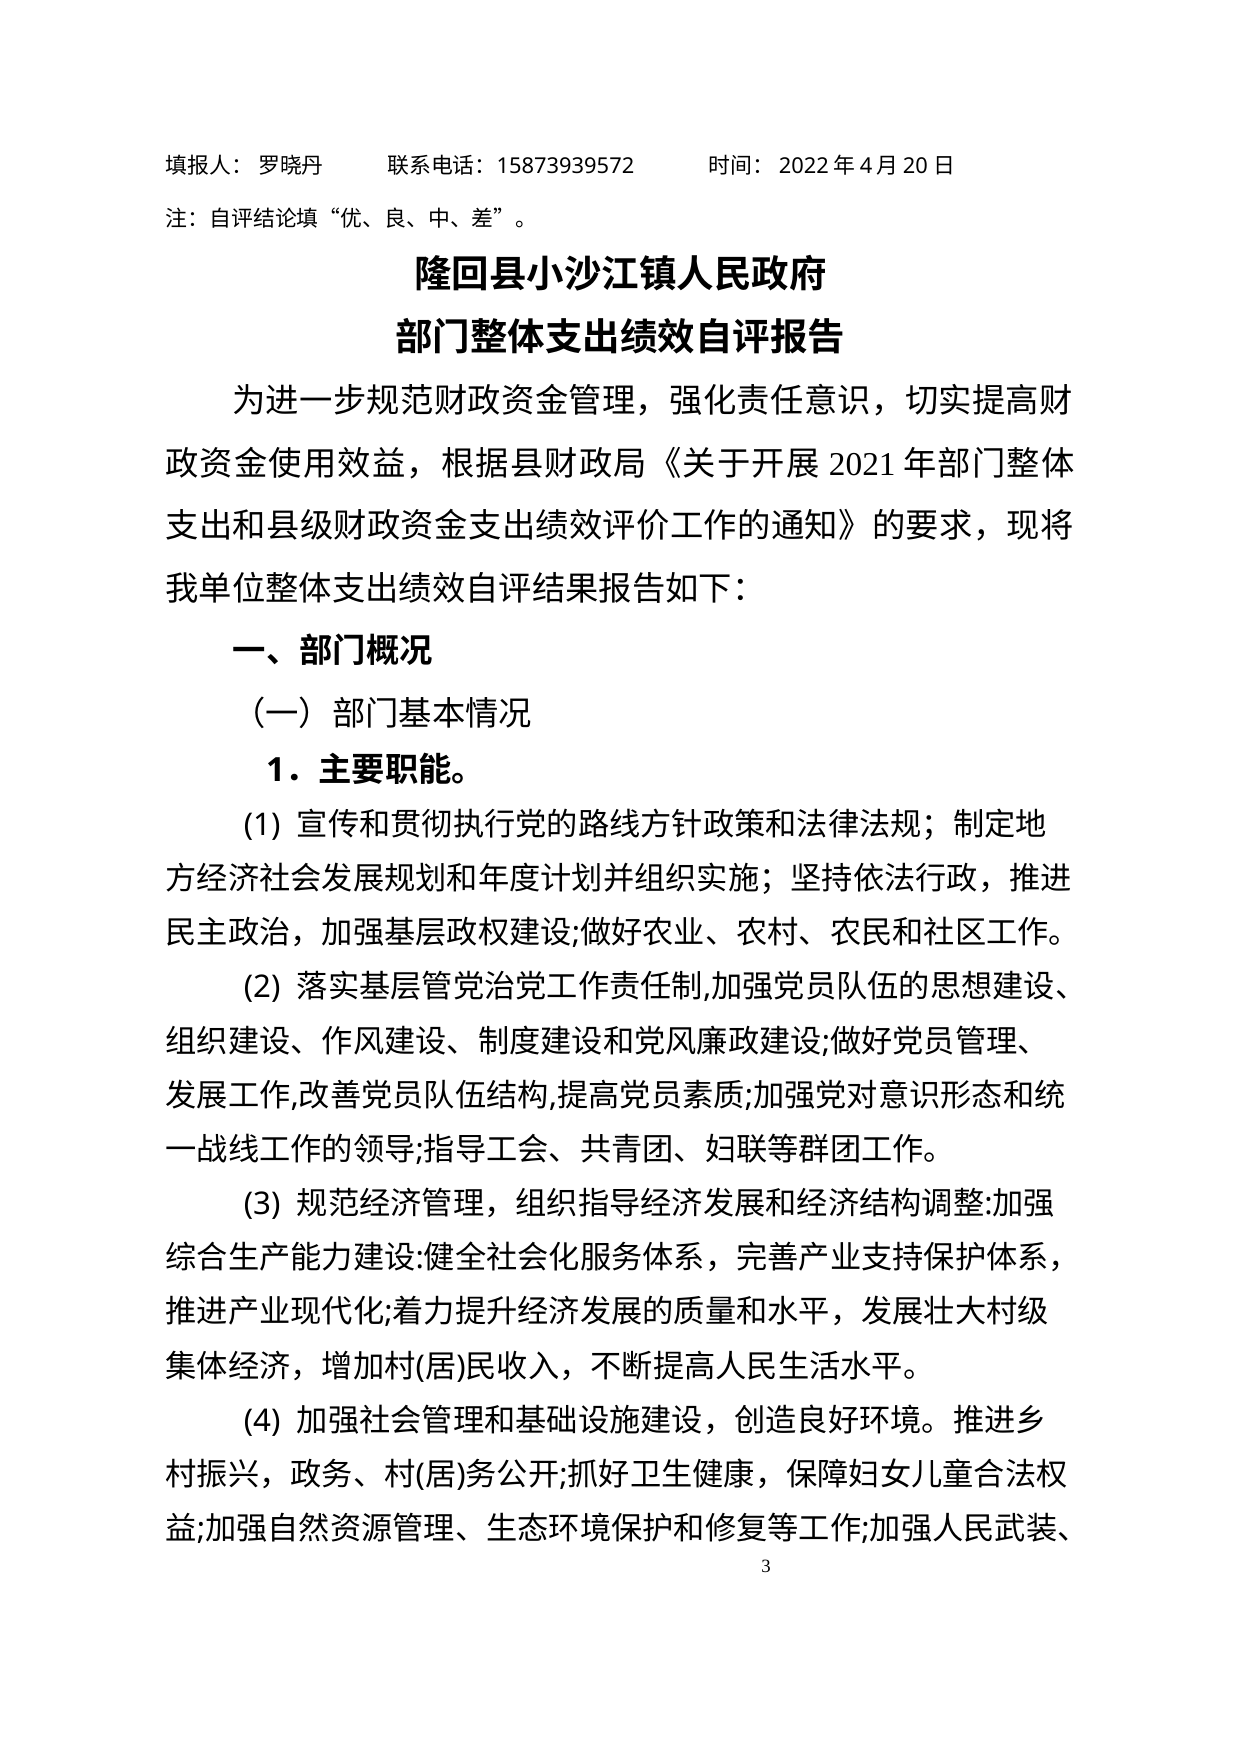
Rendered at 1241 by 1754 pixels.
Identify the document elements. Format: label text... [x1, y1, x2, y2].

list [165, 1388, 1075, 1550]
list 规范经济管理，组织指导经济发展和经济结构调整:加强综合生产能力建设:健全社会化服务体系，完善产业支持保护体系，推进产业现代化;着力提升经济发展的质量和水平，发展壮大村级集体经济，增加村(居)民收入，不断提高人民生活水平。 [165, 1171, 1075, 1388]
list 宣传和贯彻执行党的路线方针政策和法律法规；制定地方经济社会发展规划和年度计划并组织实施；坚持依法行政，推进民主政治，加强基层政权建设;做好农业、农村、农民和社区工作。 [165, 792, 1075, 954]
text 注：自评结论填“优、良、中、差”。 [165, 179, 1075, 238]
text 填报人： 罗晓丹 联系电话：15873939572 时间： 2022年4月20 日 [165, 148, 1075, 179]
text 1．主要职能。 [165, 738, 1075, 792]
text 隆回县小沙江镇人民政府 部门整体支出绩效自评报告 [165, 238, 1075, 363]
list 落实基层管党治党工作责任制,加强党员队伍的思想建设、组织建设、作风建设、制度建设和党风廉政建设;做好党员管理、发展工作,改善党员队伍结构,提高党员素质;加强党对意识形态和统一战线工作的领导;指导工会、共青团、妇联等群团工作。 [165, 954, 1075, 1171]
text 一、部门概况 [165, 613, 1075, 675]
text （一）部门基本情况 [165, 675, 1075, 738]
text 为进一步规范财政资金管理，强化责任意识，切实提高财政资金使用效益，根据县财政局《关于开展2021年部门整体支出和县级财政资金支出绩效评价工作的通知》的要求，现将我单位整体支出绩效自评结果报告如下： [165, 363, 1075, 613]
